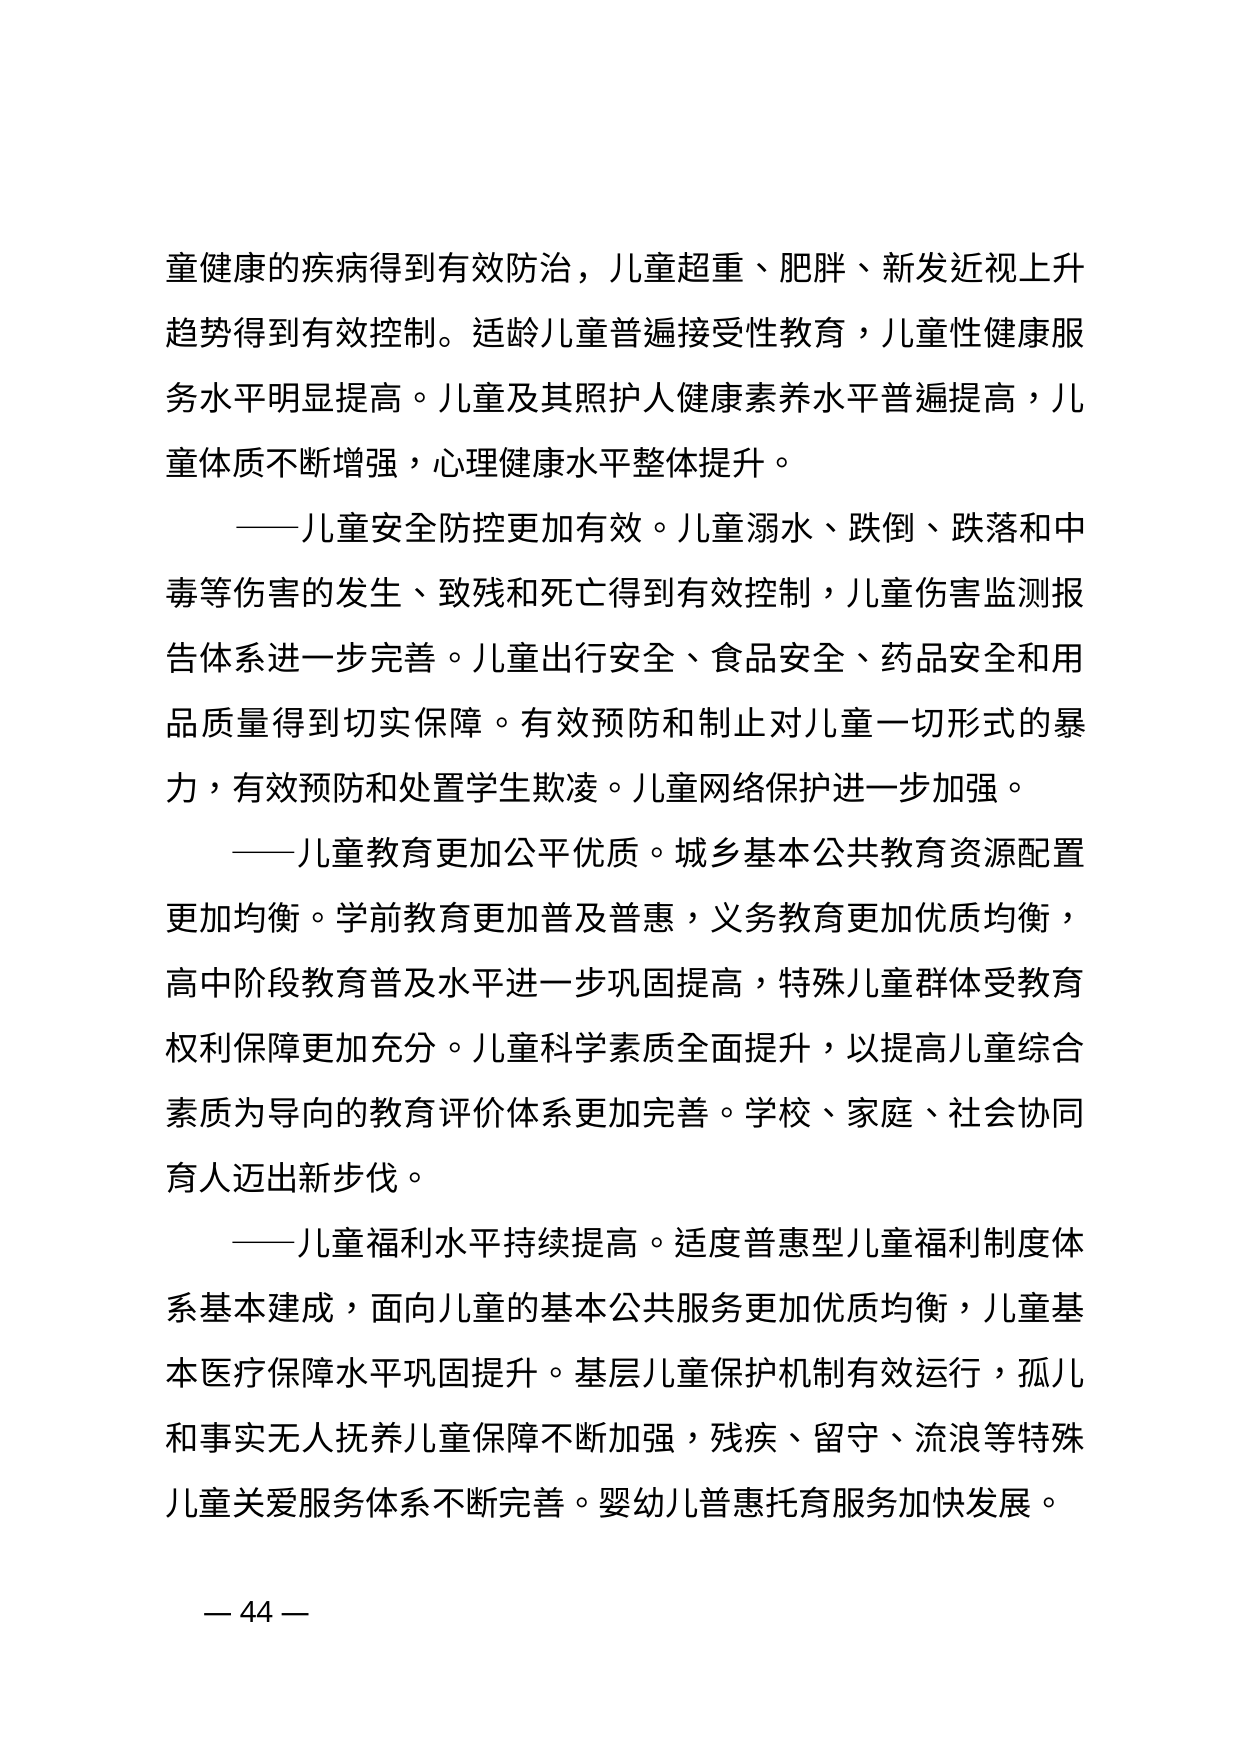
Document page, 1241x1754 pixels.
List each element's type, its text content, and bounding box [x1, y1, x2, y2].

text ——儿童教育更加公平优质。城乡基本公共教育资源配置更加均衡。学前教育更加普及普惠，义务教育更加优质均衡，高中阶段教育普及水平进一步巩固提高，特殊儿童群体受教育权利保障更加充分。儿童科学素质全面提升，以提高儿童综合素质为导向的教育评价体系更加完善。学校、家庭、社会协同育人迈出新步伐。 [165, 818, 1087, 1208]
text ——儿童安全防控更加有效。儿童溺水、跌倒、跌落和中毒等伤害的发生、致残和死亡得到有效控制，儿童伤害监测报告体系进一步完善。儿童出行安全、食品安全、药品安全和用品质量得到切实保障。有效预防和制止对儿童一切形式的暴力，有效预防和处置学生欺凌。儿童网络保护进一步加强。 [165, 493, 1087, 818]
text ——儿童福利水平持续提高。适度普惠型儿童福利制度体系基本建成，面向儿童的基本公共服务更加优质均衡，儿童基本医疗保障水平巩固提升。基层儿童保护机制有效运行，孤儿和事实无人抚养儿童保障不断加强，残疾、留守、流浪等特殊儿童关爱服务体系不断完善。婴幼儿普惠托育服务加快发展。 [165, 1208, 1087, 1533]
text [165, 233, 1087, 493]
